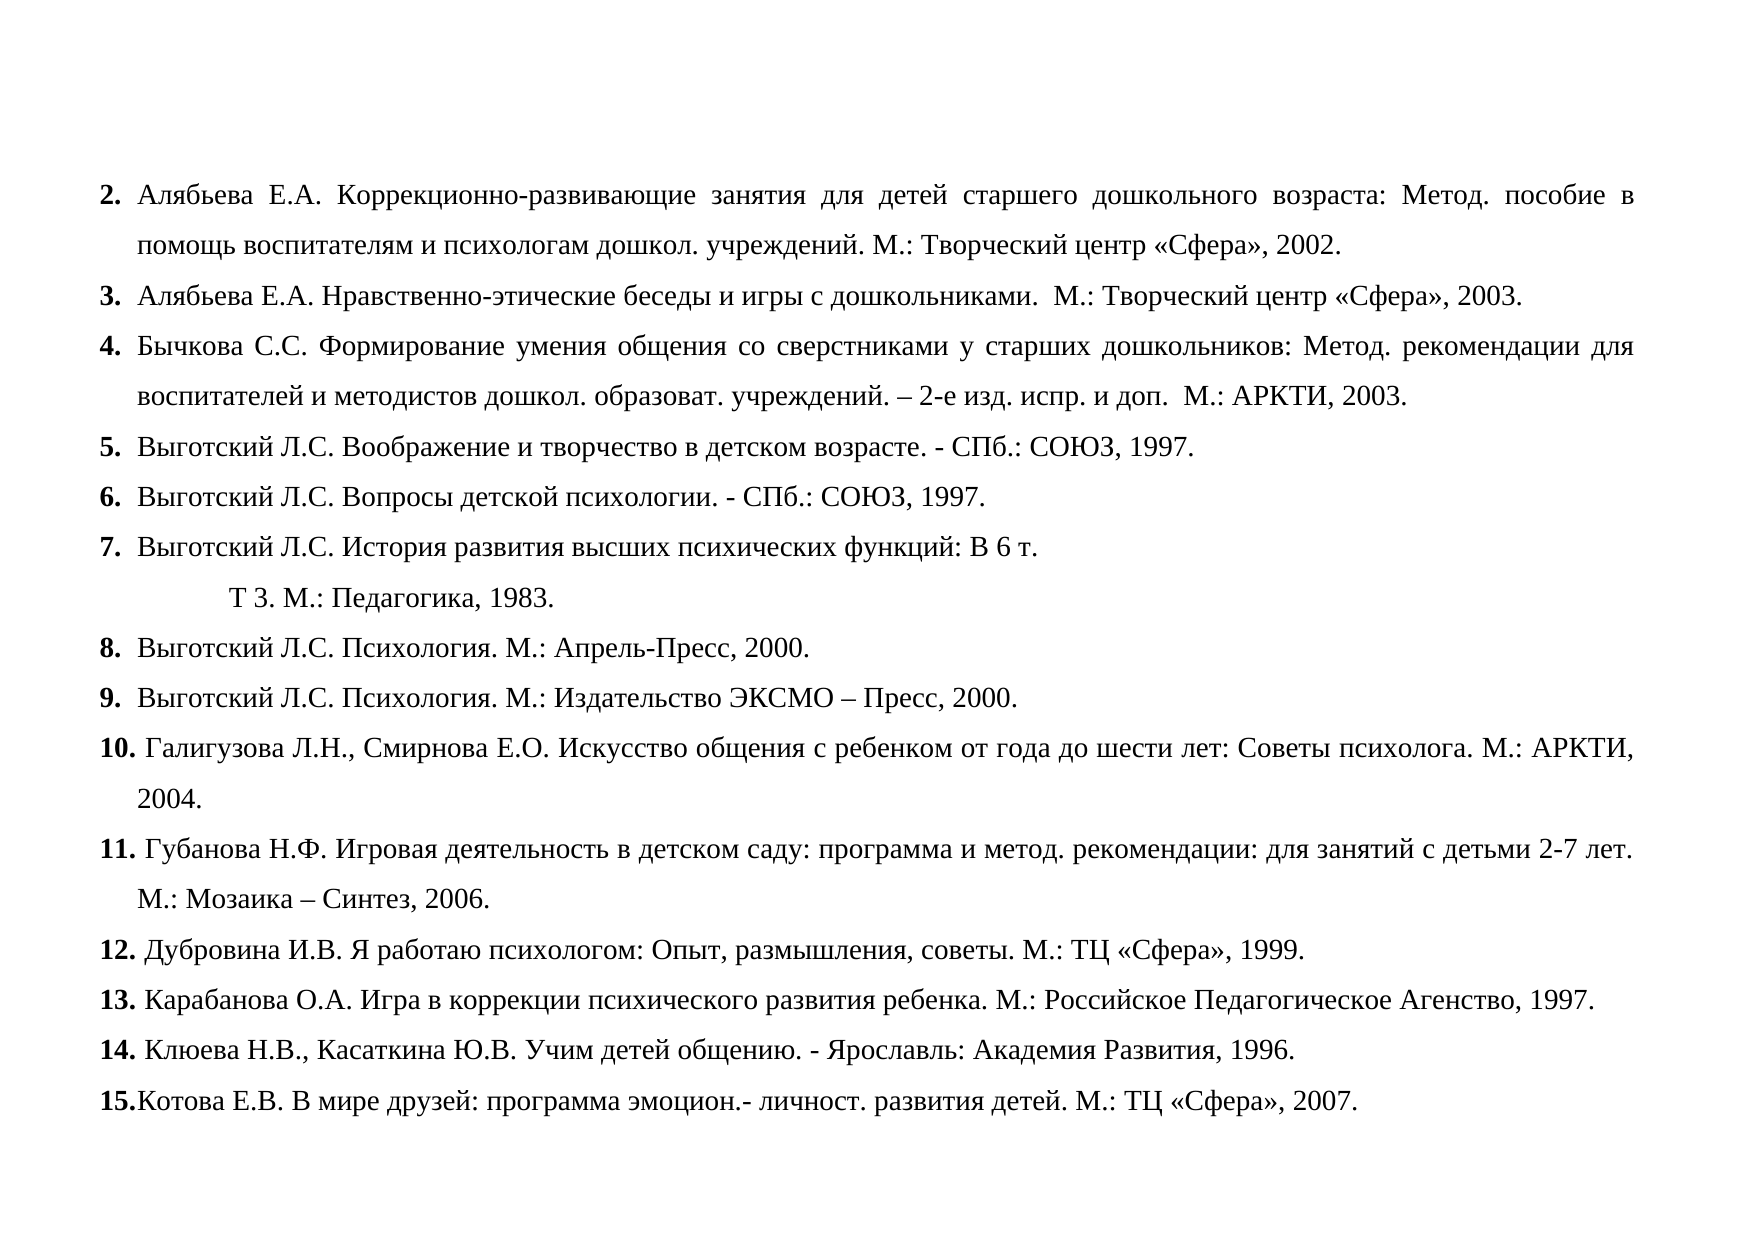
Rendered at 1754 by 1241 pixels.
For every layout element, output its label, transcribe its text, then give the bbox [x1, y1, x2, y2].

list Алябьева Е.А. Нравственно-этические беседы и игры с дошкольниками. М.: Творческий центр «Сфера», 2003. [99, 278, 1636, 311]
list Губанова Н.Ф. Игровая деятельность в детском саду: программа и метод. рекомендации: для занятий с детьми 2-7 лет. М.: Мозаика – Синтез, 2006. [99, 831, 1636, 915]
list Дубровина И.В. Я работаю психологом: Опыт, размышления, советы. М.: ТЦ «Сфера», 1999. [99, 932, 1636, 965]
list Выготский Л.С. Психология. М.: Апрель-Пресс, 2000. [99, 630, 1636, 663]
list Алябьева Е.А. Коррекционно-развивающие занятия для детей старшего дошкольного возраста: Метод. пособие в помощь воспитателям и психологам дошкол. учреждений. М.: Творческий центр «Сфера», 2002. [99, 177, 1636, 261]
list Клюева Н.В., Касаткина Ю.В. Учим детей общению. - Ярославль: Академия Развития, 1996. [99, 1032, 1636, 1066]
list Котова Е.В. В мире друзей: программа эмоцион.- личност. развития детей. М.: ТЦ «Сфера», 2007. [99, 1083, 1636, 1116]
list Выготский Л.С. Воображение и творчество в детском возрасте. - СПб.: СОЮЗ, 1997. [99, 429, 1636, 462]
list Бычкова С.С. Формирование умения общения со сверстниками у старших дошкольников: Метод. рекомендации для воспитателей и методистов дошкол. образоват. учреждений. – 2-е изд. испр. и доп. М.: АРКТИ, 2003. [99, 328, 1636, 412]
list Выготский Л.С. История развития высших психических функций: В 6 т. [99, 529, 1636, 563]
list Карабанова О.А. Игра в коррекции психического развития ребенка. М.: Российское Педагогическое Агенство, 1997. [99, 982, 1636, 1016]
list Выготский Л.С. Психология. М.: Издательство ЭКСМО – Пресс, 2000. [99, 680, 1636, 714]
list Галигузова Л.Н., Смирнова Е.О. Искусство общения с ребенком от года до шести лет: Советы психолога. М.: АРКТИ, 2004. [99, 731, 1636, 814]
text Т 3. М.: Педагогика, 1983. [118, 580, 1636, 613]
list Выготский Л.С. Вопросы детской психологии. - СПб.: СОЮЗ, 1997. [99, 479, 1636, 513]
